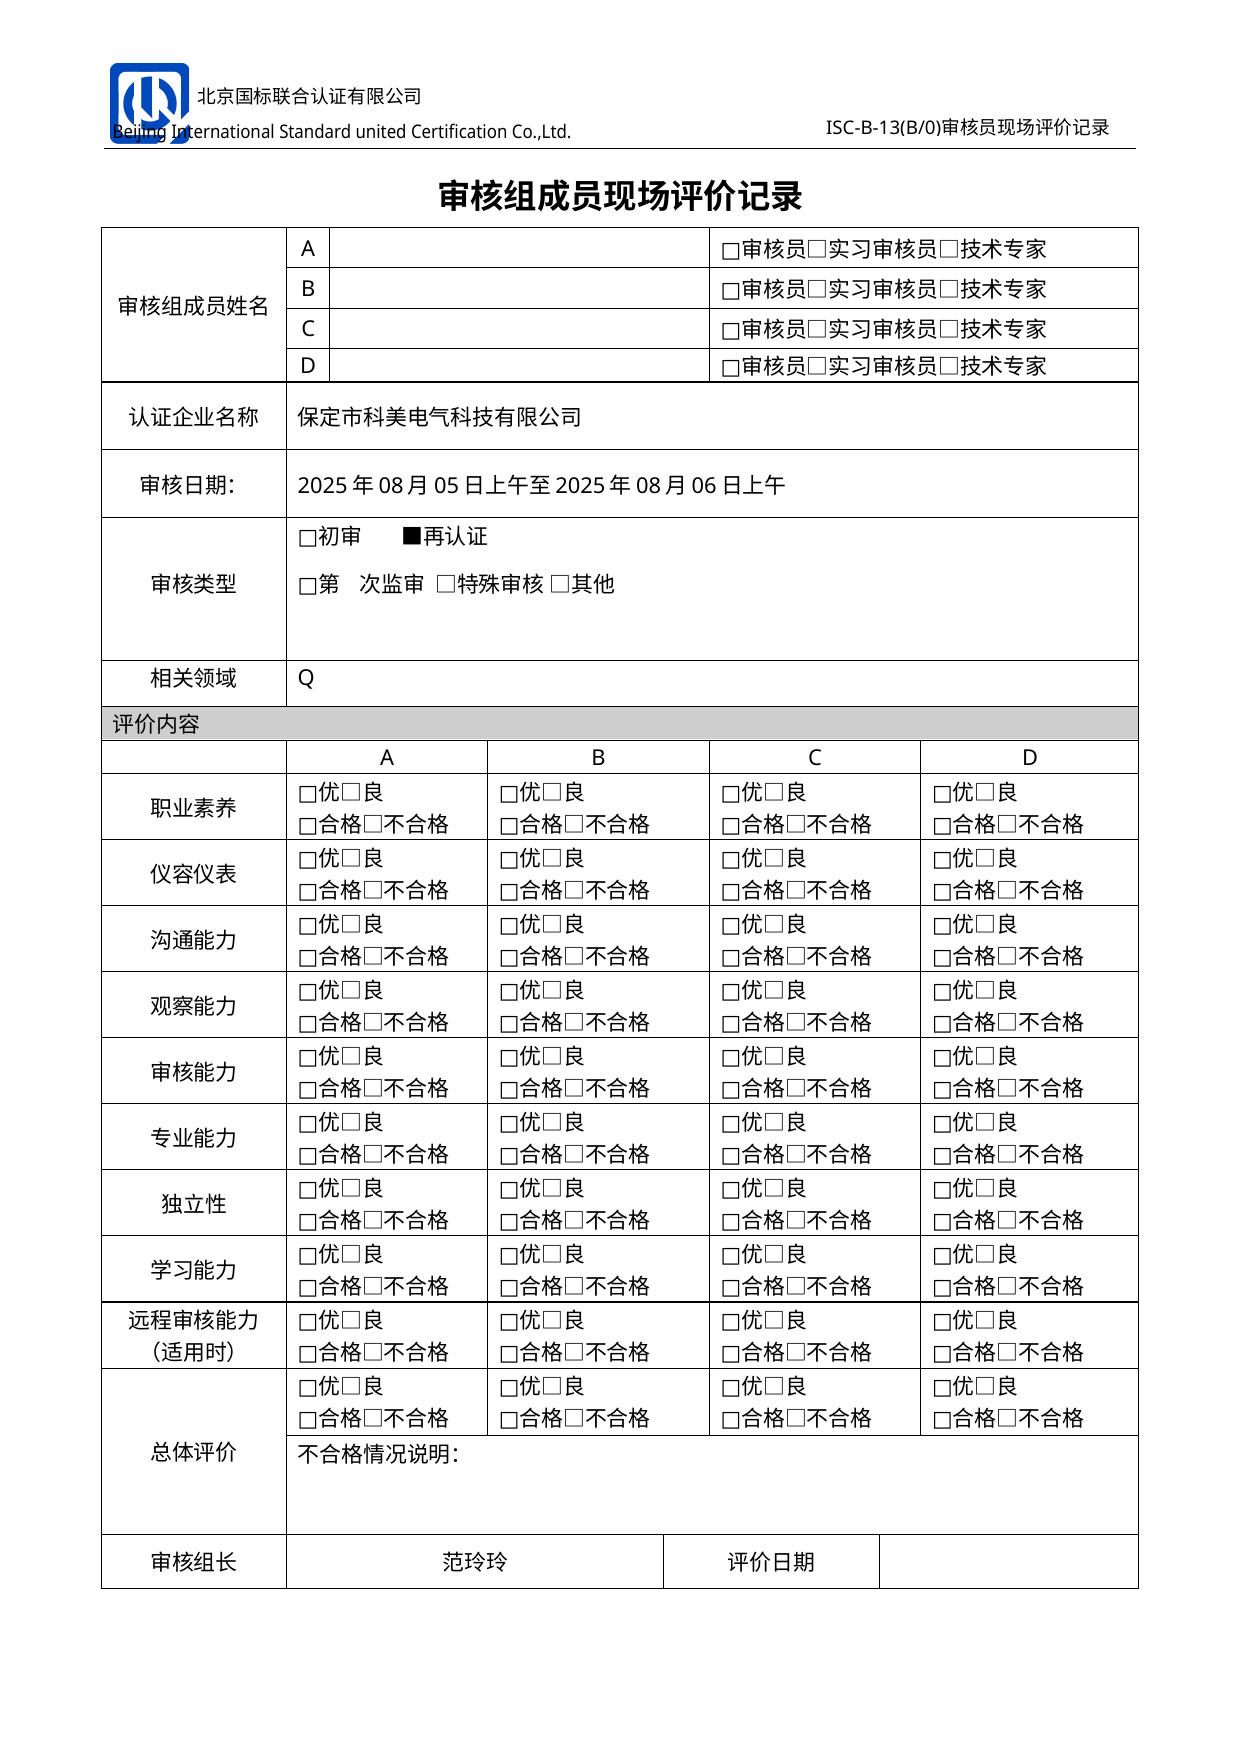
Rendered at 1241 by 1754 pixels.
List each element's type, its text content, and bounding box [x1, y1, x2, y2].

table_cell [330, 309, 709, 348]
table_cell □优□良 □合格□不合格 [287, 1170, 487, 1235]
table_cell □优□良 □合格□不合格 [921, 1104, 1138, 1169]
table_cell □优□良 □合格□不合格 [921, 1038, 1138, 1103]
table_cell □优□良 □合格□不合格 [710, 972, 920, 1037]
table_cell □优□良 □合格□不合格 [710, 906, 920, 971]
table_cell [330, 349, 709, 381]
table_header A [287, 228, 329, 267]
table_cell □优□良 □合格□不合格 [287, 1303, 487, 1367]
table_cell □优□良 □合格□不合格 [287, 1038, 487, 1103]
table_cell 2025年08月05日上午至2025年08月06日上午 [287, 450, 1138, 517]
table_cell □优□良 □合格□不合格 [488, 1104, 709, 1169]
table_cell □优□良 □合格□不合格 [488, 972, 709, 1037]
table_cell □优□良 □合格□不合格 [921, 1303, 1138, 1367]
table_cell □优□良 □合格□不合格 [488, 1170, 709, 1235]
table_cell □优□良 □合格□不合格 [488, 1038, 709, 1103]
table_cell B [287, 268, 329, 308]
table_cell □优□良 □合格□不合格 [488, 774, 709, 839]
table_cell C [287, 309, 329, 348]
table_cell □优□良 □合格□不合格 [488, 840, 709, 905]
table_cell 不合格情况说明： [287, 1436, 1138, 1534]
table_cell □优□良 □合格□不合格 [921, 1170, 1138, 1235]
table_cell 审核能力 [102, 1038, 286, 1103]
table_cell □优□良 □合格□不合格 [710, 1369, 920, 1435]
table_cell 独立性 [102, 1170, 286, 1235]
table_cell A [287, 741, 487, 773]
table_cell 沟通能力 [102, 906, 286, 971]
table_cell 相关领域 [102, 661, 286, 706]
picture [110, 63, 190, 144]
table_header □审核员□实习审核员□技术专家 [710, 228, 1138, 267]
table_cell □优□良 □合格□不合格 [488, 906, 709, 971]
table_cell D [921, 741, 1138, 773]
table_cell 观察能力 [102, 972, 286, 1037]
table_cell 学习能力 [102, 1236, 286, 1301]
table_cell □审核员□实习审核员□技术专家 [710, 268, 1138, 308]
table_cell □优□良 □合格□不合格 [488, 1303, 709, 1367]
table_cell □优□良 □合格□不合格 [287, 840, 487, 905]
table_cell □优□良 □合格□不合格 [710, 1170, 920, 1235]
table_cell □初审 ■再认证 □第 次监审 □特殊审核 □其他 [287, 518, 1138, 660]
table_cell C [710, 741, 920, 773]
table_cell □优□良 □合格□不合格 [710, 1038, 920, 1103]
table_cell □优□良 □合格□不合格 [710, 1303, 920, 1367]
table_cell 审核类型 [102, 518, 286, 660]
table_cell □优□良 □合格□不合格 [710, 774, 920, 839]
table_cell 评价日期 [664, 1535, 879, 1587]
table_cell [102, 741, 286, 773]
table_cell D [287, 349, 329, 381]
table_header 审核组成员姓名 [102, 228, 286, 381]
table_cell □优□良 □合格□不合格 [710, 1104, 920, 1169]
table_cell □优□良 □合格□不合格 [710, 840, 920, 905]
table_header [330, 228, 709, 267]
table_cell □优□良 □合格□不合格 [921, 972, 1138, 1037]
table_cell 保定市科美电气科技有限公司 [287, 383, 1138, 449]
table_cell □优□良 □合格□不合格 [488, 1236, 709, 1301]
table_cell 范玲玲 [287, 1535, 663, 1587]
table_cell [330, 268, 709, 308]
table_cell □优□良 □合格□不合格 [921, 906, 1138, 971]
text 审核组成员现场评价记录 [112, 162, 1128, 227]
table_cell □优□良 □合格□不合格 [287, 1369, 487, 1435]
table_cell □优□良 □合格□不合格 [921, 1236, 1138, 1301]
table_cell B [488, 741, 709, 773]
table_cell 审核组长 [102, 1535, 286, 1587]
table_cell [880, 1535, 1138, 1587]
table_cell □优□良 □合格□不合格 [710, 1236, 920, 1301]
table_cell □优□良 □合格□不合格 [921, 774, 1138, 839]
table_cell 审核日期： [102, 450, 286, 517]
table_cell □审核员□实习审核员□技术专家 [710, 349, 1138, 381]
table_cell 专业能力 [102, 1104, 286, 1169]
table_cell 职业素养 [102, 774, 286, 839]
table_cell □优□良 □合格□不合格 [287, 906, 487, 971]
table_cell □优□良 □合格□不合格 [287, 1104, 487, 1169]
table_cell □优□良 □合格□不合格 [488, 1369, 709, 1435]
table_cell □优□良 □合格□不合格 [287, 1236, 487, 1301]
table_cell □优□良 □合格□不合格 [921, 1369, 1138, 1435]
table_cell 远程审核能力 （适用时） [102, 1303, 286, 1367]
table_cell □优□良 □合格□不合格 [287, 774, 487, 839]
table_cell □优□良 □合格□不合格 [287, 972, 487, 1037]
table_cell □审核员□实习审核员□技术专家 [710, 309, 1138, 348]
table_cell 仪容仪表 [102, 840, 286, 905]
table_cell 评价内容 [102, 707, 1138, 739]
table_cell Q [287, 661, 1138, 706]
table_cell 认证企业名称 [102, 383, 286, 449]
table_cell 总体评价 [102, 1369, 286, 1534]
table_cell □优□良 □合格□不合格 [921, 840, 1138, 905]
